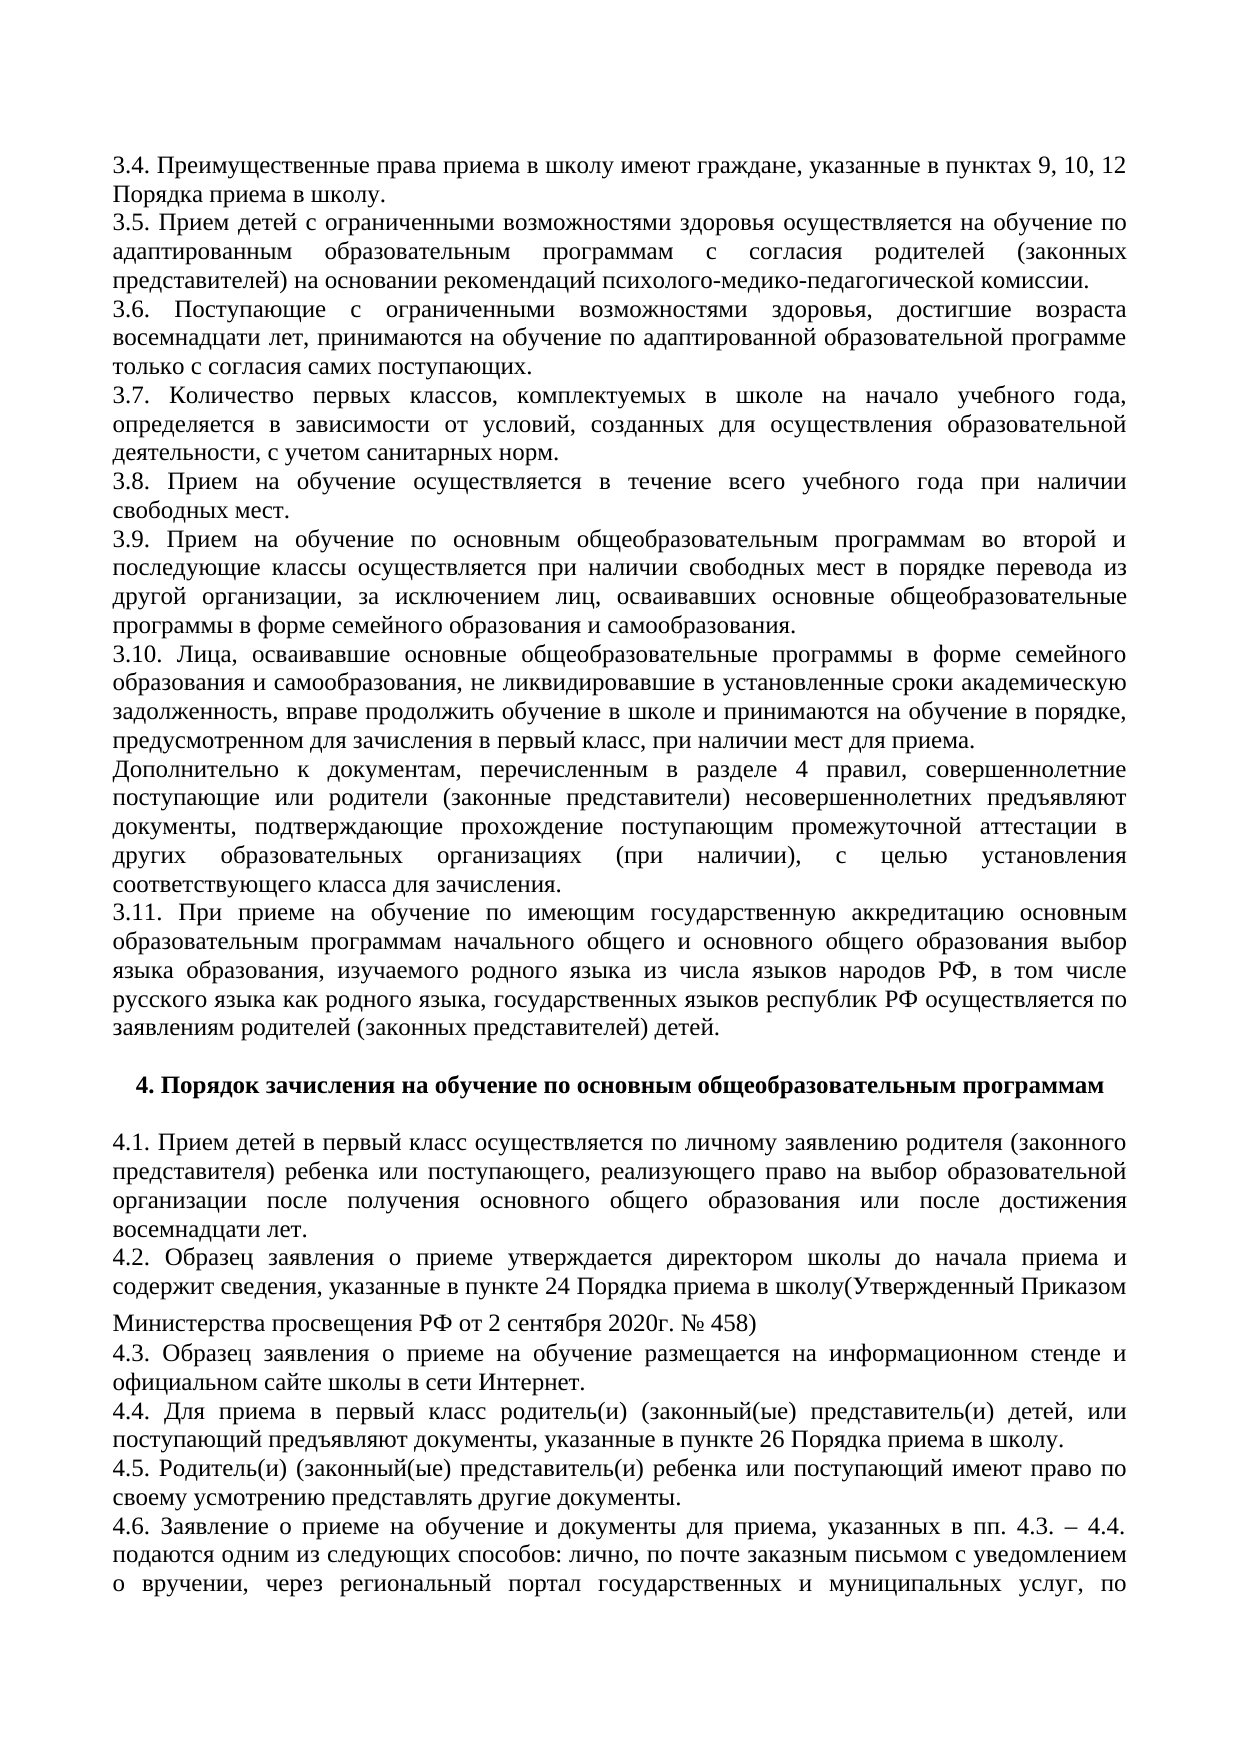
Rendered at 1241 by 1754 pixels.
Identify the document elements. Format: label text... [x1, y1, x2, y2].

text Дополнительно к документам, перечисленным в разделе 4 правил, совершеннолетние поступающие или родители (законные представители) несовершеннолетних предъявляют документы, подтверждающие прохождение поступающим промежуточной аттестации в других образовательных организациях (при наличии), с целью установления соответствующего класса для зачисления. [112, 754, 1128, 897]
text 4.5. Родитель(и) (законный(ые) представитель(и) ребенка или поступающий имеют право по своему усмотрению представлять другие документы. [112, 1453, 1128, 1511]
text 3.6. Поступающие с ограниченными возможностями здоровья, достигшие возраста восемнадцати лет, принимаются на обучение по адаптированной образовательной программе только с согласия самих поступающих. [112, 294, 1128, 380]
text 3.8. Прием на обучение осуществляется в течение всего учебного года при наличии свободных мест. [112, 466, 1128, 524]
text 3.5. Прием детей с ограниченными возможностями здоровья осуществляется на обучение по адаптированным образовательным программам с согласия родителей (законных представителей) на основании рекомендаций психолого-медико-педагогической комиссии. [112, 207, 1128, 294]
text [112, 1511, 1128, 1597]
text 3.10. Лица, осваивавшие основные общеобразовательные программы в форме семейного образования и самообразования, не ликвидировавшие в установленные сроки академическую задолженность, вправе продолжить обучение в школе и принимаются на обучение в порядке, предусмотренном для зачисления в первый класс, при наличии мест для приема. [112, 639, 1128, 754]
text 4.4. Для приема в первый класс родитель(и) (законный(ые) представитель(и) детей, или поступающий предъявляют документы, указанные в пункте 26 Порядка приема в школу. [112, 1396, 1128, 1453]
text 3.11. При приеме на обучение по имеющим государственную аккредитацию основным образовательным программам начального общего и основного общего образования выбор языка образования, изучаемого родного языка из числа языков народов РФ, в том числе русского языка как родного языка, государственных языков республик РФ осуществляется по заявлениям родителей (законных представителей) детей. [112, 897, 1128, 1041]
text 4. Порядок зачисления на обучение по основным общеобразовательным программам [112, 1070, 1128, 1099]
text 4.2. Образец заявления о приеме утверждается директором школы до начала приема и содержит сведения, указанные в пункте 24 Порядка приема в школу(Утвержденный Приказом Министерства просвещения РФ от 2 сентября 2020г. № 458) [112, 1242, 1128, 1338]
text 4.3. Образец заявления о приеме на обучение размещается на информационном стенде и официальном сайте школы в сети Интернет. [112, 1338, 1128, 1396]
text 3.4. Преимущественные права приема в школу имеют граждане, указанные в пунктах 9, 10, 12 Порядка приема в школу. [112, 150, 1128, 207]
text 3.9. Прием на обучение по основным общеобразовательным программам во второй и последующие классы осуществляется при наличии свободных мест в порядке перевода из другой организации, за исключением лиц, осваивавших основные общеобразовательные программы в форме семейного образования и самообразования. [112, 524, 1128, 639]
text 4.1. Прием детей в первый класс осуществляется по личному заявлению родителя (законного представителя) ребенка или поступающего, реализующего право на выбор образовательной организации после получения основного общего образования или после достижения восемнадцати лет. [112, 1127, 1128, 1242]
text 3.7. Количество первых классов, комплектуемых в школе на начало учебного года, определяется в зависимости от условий, созданных для осуществления образовательной деятельности, с учетом санитарных норм. [112, 380, 1128, 466]
